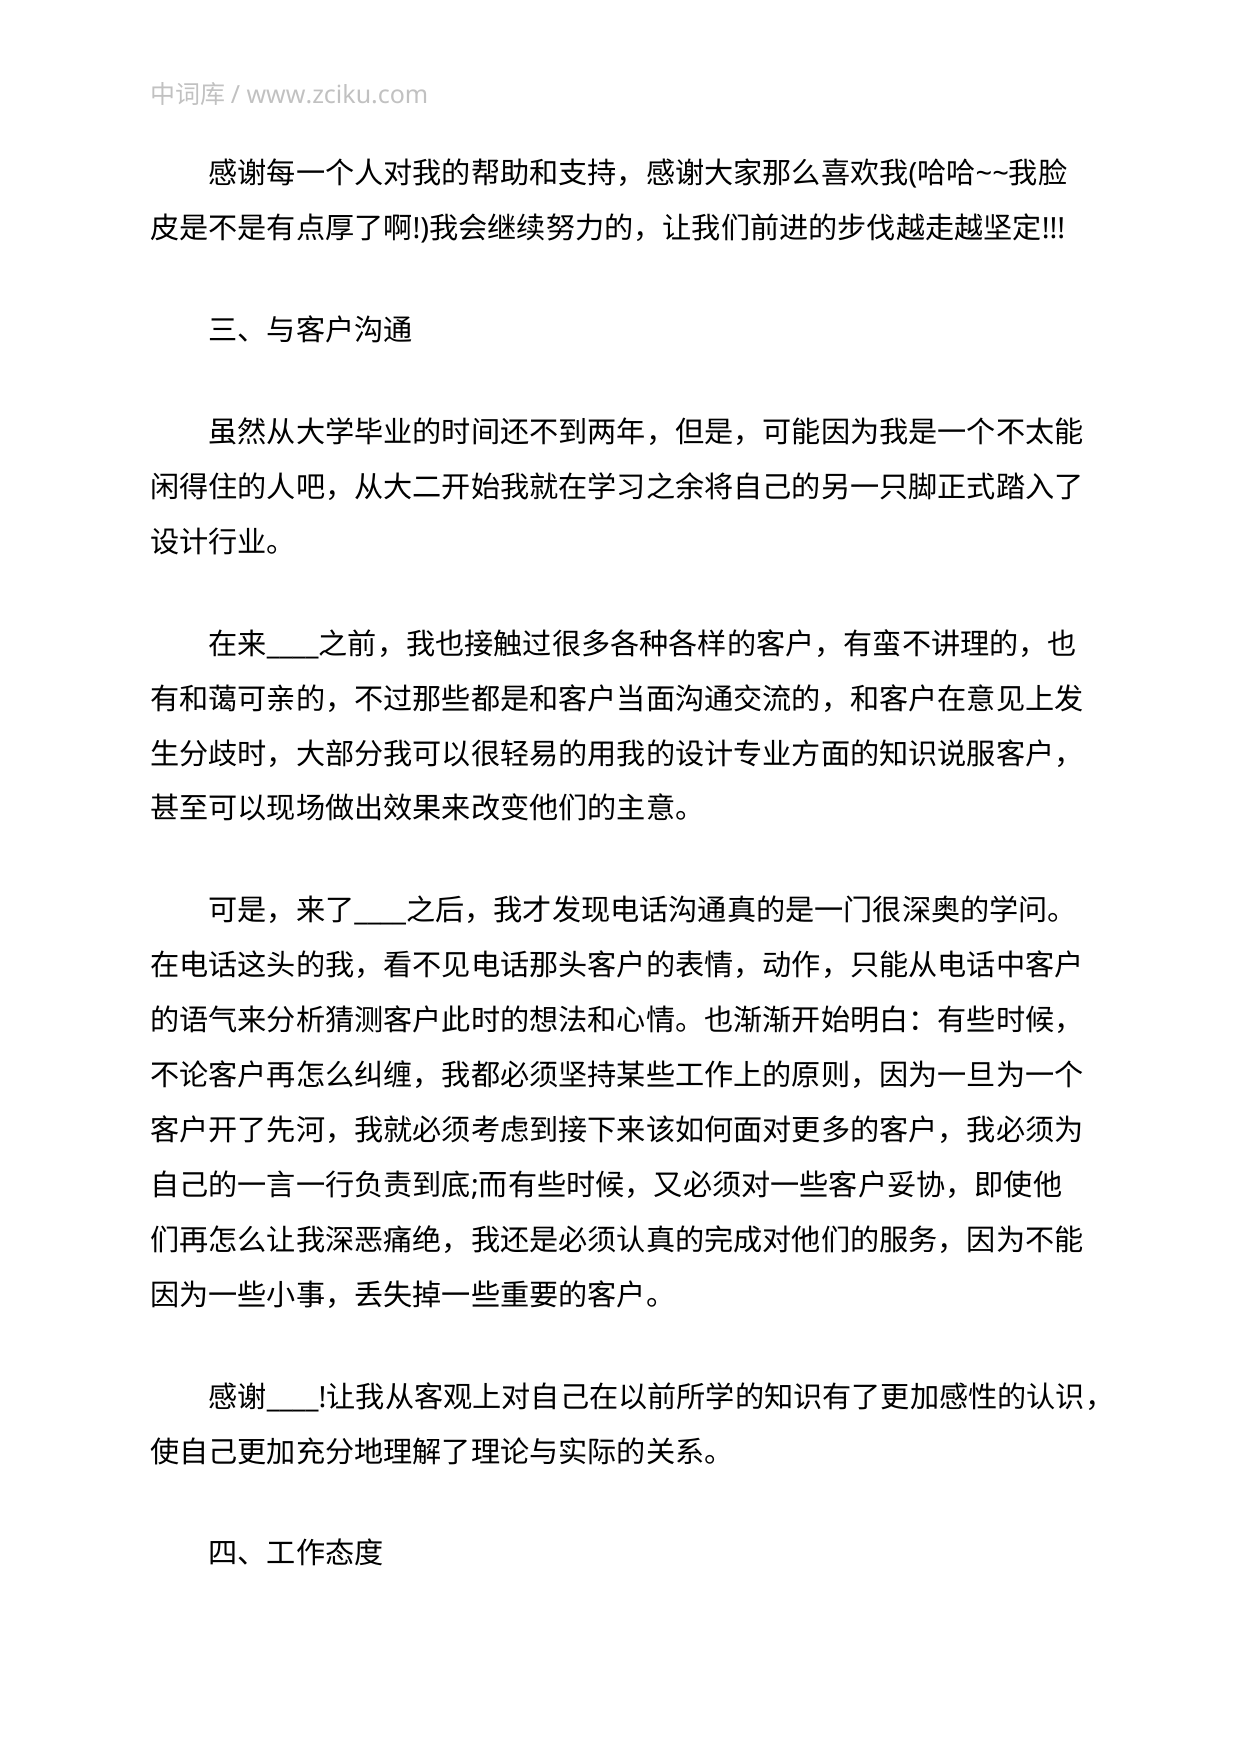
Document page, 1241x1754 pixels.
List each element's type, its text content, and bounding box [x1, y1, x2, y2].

text 虽然从大学毕业的时间还不到两年，但是，可能因为我是一个不太能闲得住的人吧，从大二开始我就在学习之余将自己的另一只脚正式踏入了设计行业。 [150, 409, 1090, 561]
text 四、工作态度 [150, 1530, 1090, 1572]
text 可是，来了____之后，我才发现电话沟通真的是一门很深奥的学问。在电话这头的我，看不见电话那头客户的表情，动作，只能从电话中客户的语气来分析猜测客户此时的想法和心情。也渐渐开始明白：有些时候，不论客户再怎么纠缠，我都必须坚持某些工作上的原则，因为一旦为一个客户开了先河，我就必须考虑到接下来该如何面对更多的客户，我必须为自己的一言一行负责到底;而有些时候，又必须对一些客户妥协，即使他们再怎么让我深恶痛绝，我还是必须认真的完成对他们的服务，因为不能因为一些小事，丢失掉一些重要的客户。 [150, 887, 1090, 1314]
text 感谢____!让我从客观上对自己在以前所学的知识有了更加感性的认识，使自己更加充分地理解了理论与实际的关系。 [150, 1373, 1090, 1470]
text 感谢每一个人对我的帮助和支持，感谢大家那么喜欢我(哈哈~~我脸皮是不是有点厚了啊!)我会继续努力的，让我们前进的步伐越走越坚定!!! [150, 150, 1090, 247]
text 三、与客户沟通 [150, 307, 1090, 349]
text 在来____之前，我也接触过很多各种各样的客户，有蛮不讲理的，也有和蔼可亲的，不过那些都是和客户当面沟通交流的，和客户在意见上发生分歧时，大部分我可以很轻易的用我的设计专业方面的知识说服客户，甚至可以现场做出效果来改变他们的主意。 [150, 620, 1090, 827]
